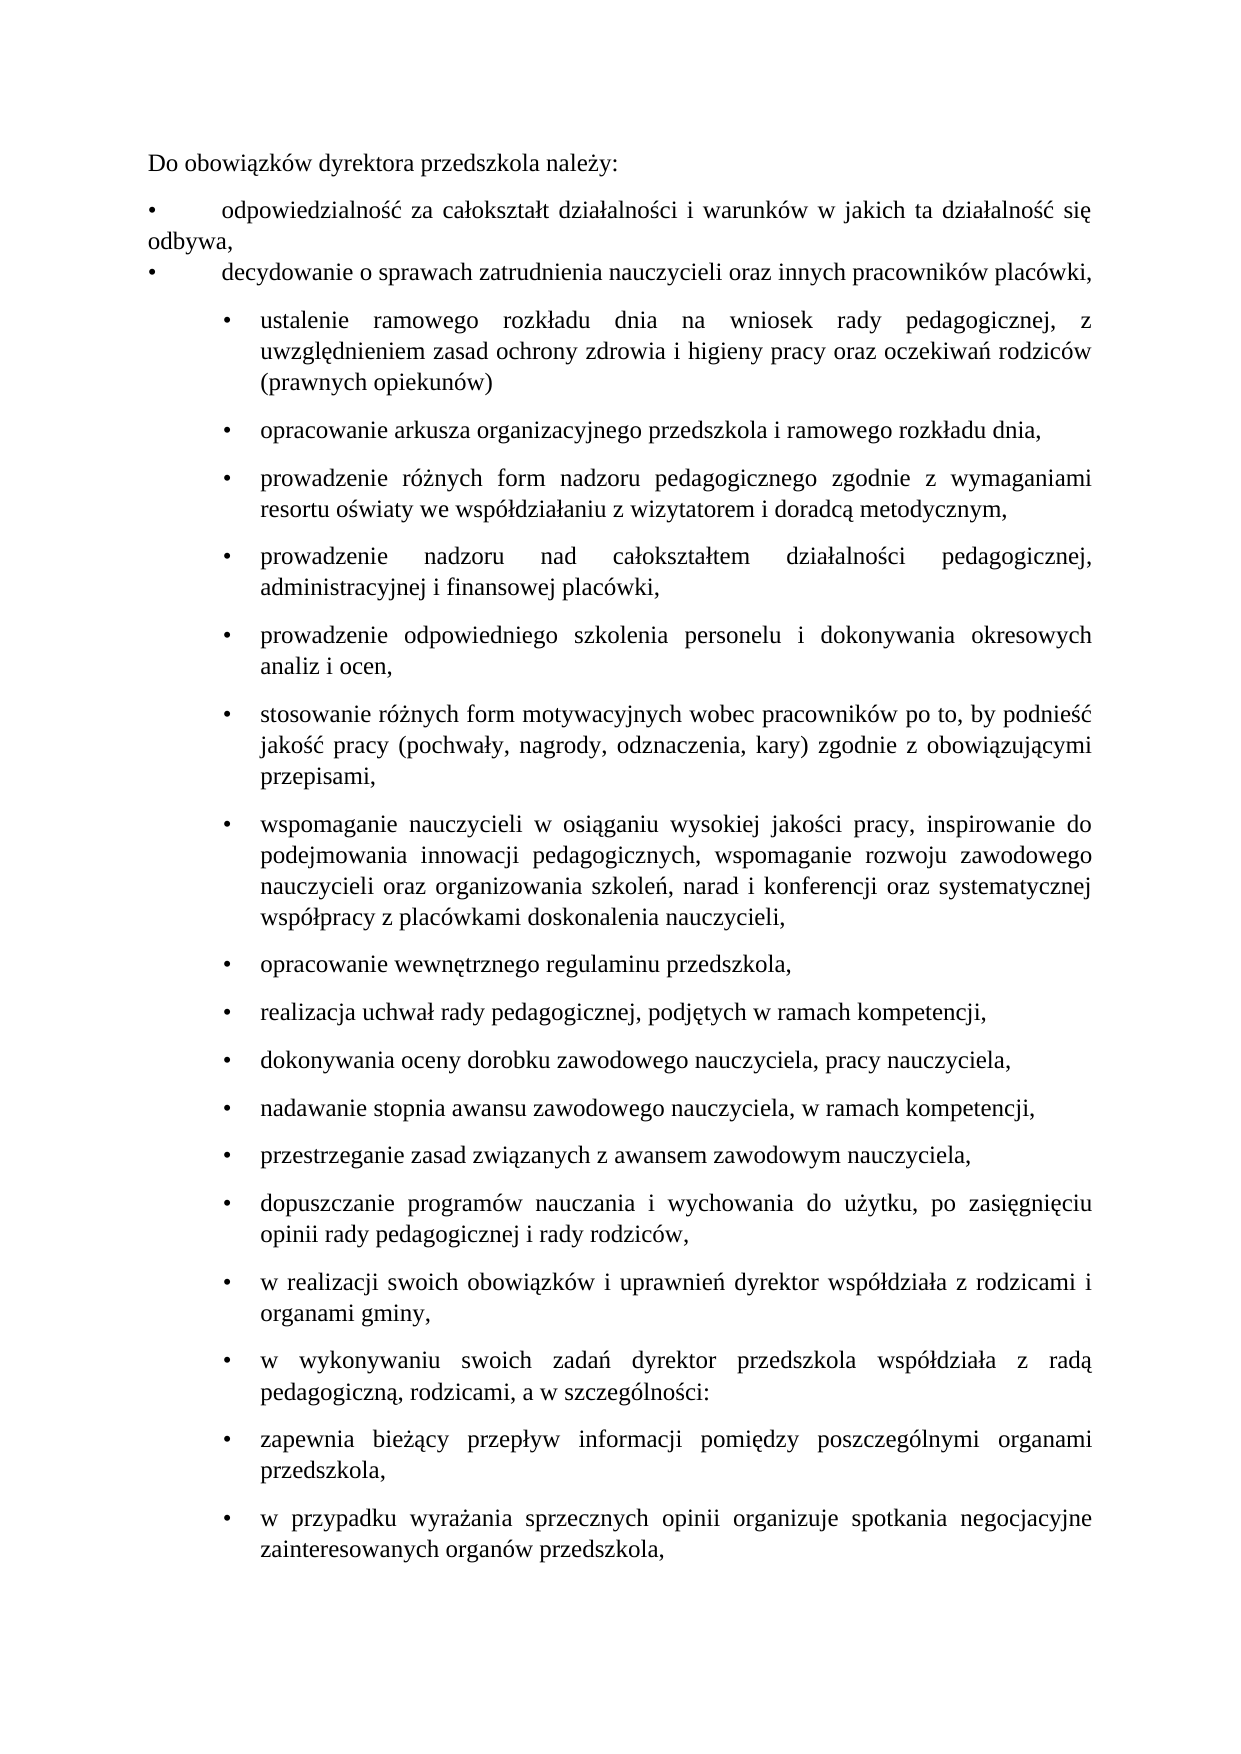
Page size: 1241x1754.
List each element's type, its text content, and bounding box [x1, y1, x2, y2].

list realizacja uchwał rady pedagogicznej, podjętych w ramach kompetencji, [223, 997, 1093, 1026]
list w realizacji swoich obowiązków i uprawnień dyrektor współdziała z rodzicami i organami gminy, [223, 1267, 1093, 1327]
list ustalenie ramowego rozkładu dnia na wniosek rady pedagogicznej, z uwzględnieniem zasad ochrony zdrowia i higieny pracy oraz oczekiwań rodziców (prawnych opiekunów) [223, 305, 1093, 396]
list opracowanie wewnętrznego regulaminu przedszkola, [223, 949, 1093, 978]
list dopuszczanie programów nauczania i wychowania do użytku, po zasięgnięciu opinii rady pedagogicznej i rady rodziców, [223, 1188, 1093, 1248]
list nadawanie stopnia awansu zawodowego nauczyciela, w ramach kompetencji, [223, 1093, 1093, 1121]
list decydowanie o sprawach zatrudnienia nauczycieli oraz innych pracowników placówki, [148, 257, 1093, 286]
list prowadzenie różnych form nadzoru pedagogicznego zgodnie z wymaganiami resortu oświaty we współdziałaniu z wizytatorem i doradcą metodycznym, [223, 463, 1093, 522]
list dokonywania oceny dorobku zawodowego nauczyciela, pracy nauczyciela, [223, 1045, 1093, 1074]
list w przypadku wyrażania sprzecznych opinii organizuje spotkania negocjacyjne zainteresowanych organów przedszkola, [223, 1503, 1093, 1563]
list opracowanie arkusza organizacyjnego przedszkola i ramowego rozkładu dnia, [223, 415, 1093, 444]
list prowadzenie odpowiedniego szkolenia personelu i dokonywania okresowych analiz i ocen, [223, 620, 1093, 680]
list w wykonywaniu swoich zadań dyrektor przedszkola współdziała z radą pedagogiczną, rodzicami, a w szczególności: [223, 1346, 1093, 1405]
list stosowanie różnych form motywacyjnych wobec pracowników po to, by podnieść jakość pracy (pochwały, nagrody, odznaczenia, kary) zgodnie z obowiązującymi przepisami, [223, 699, 1093, 790]
text Do obowiązków dyrektora przedszkola należy: [148, 148, 1093, 176]
list zapewnia bieżący przepływ informacji pomiędzy poszczególnymi organami przedszkola, [223, 1424, 1093, 1484]
list wspomaganie nauczycieli w osiąganiu wysokiej jakości pracy, inspirowanie do podejmowania innowacji pedagogicznych, wspomaganie rozwoju zawodowego nauczycieli oraz organizowania szkoleń, narad i konferencji oraz systematycznej współpracy z placówkami doskonalenia nauczycieli, [223, 809, 1093, 931]
list prowadzenie nadzoru nad całokształtem działalności pedagogicznej, administracyjnej i finansowej placówki, [223, 541, 1093, 601]
list odpowiedzialność za całokształt działalności i warunków w jakich ta działalność się odbywa, [148, 195, 1093, 255]
list przestrzeganie zasad związanych z awansem zawodowym nauczyciela, [223, 1140, 1093, 1169]
